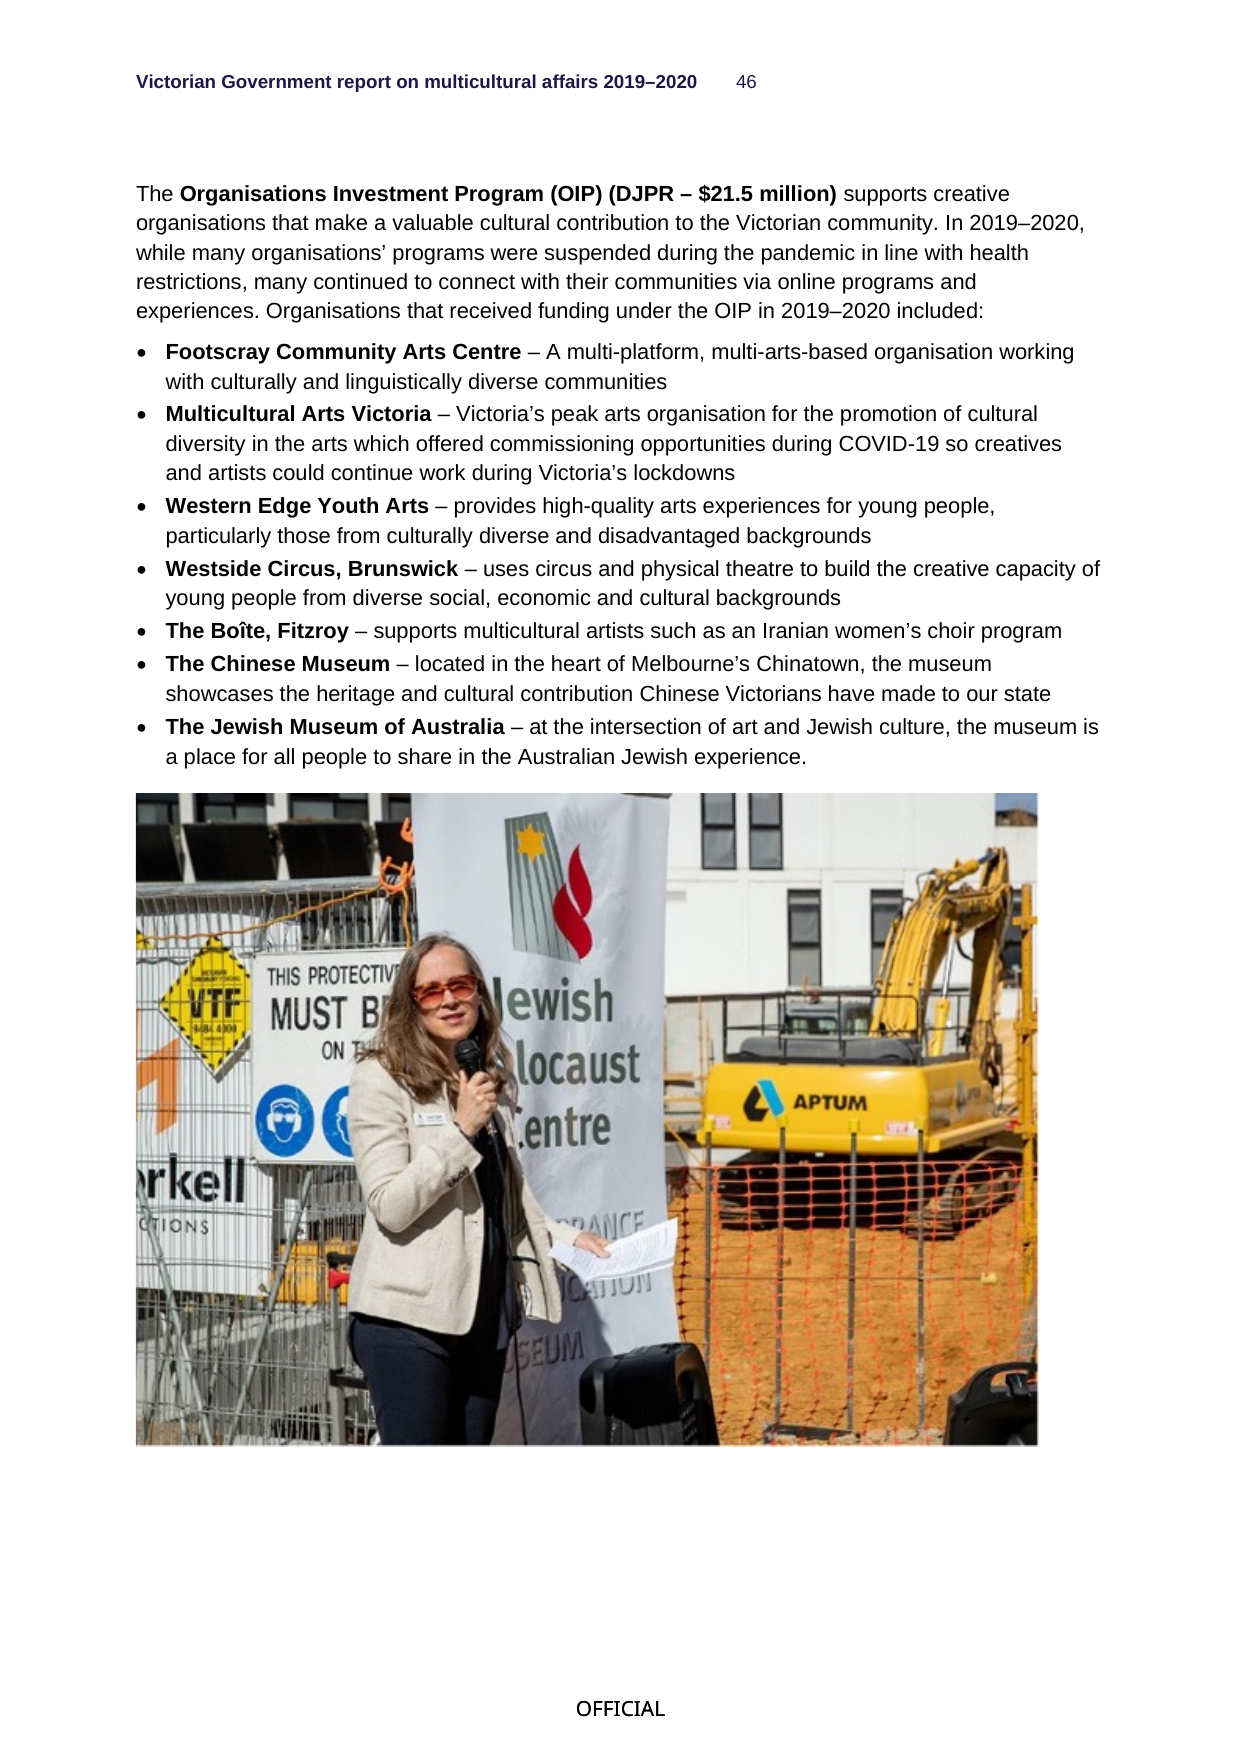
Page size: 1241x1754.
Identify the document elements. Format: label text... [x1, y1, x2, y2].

text The Chinese Museum – located in the heart of Melbourne’s Chinatown, the museum showcases the heritage and cultural contribution Chinese Victorians have made to our state [136, 648, 1104, 706]
text The Boîte, Fitzroy – supports multicultural artists such as an Iranian women’s choir program [136, 615, 1104, 644]
text Footscray Community Arts Centre – A multi-platform, multi-arts-based organisation working with culturally and linguistically diverse communities [136, 336, 1104, 394]
text Westside Circus, Brunswick – uses circus and physical theatre to build the creative capacity of young people from diverse social, economic and cultural backgrounds [136, 552, 1104, 611]
text The Jewish Museum of Australia – at the intersection of art and Jewish culture, the museum is a place for all people to share in the Australian Jewish experience. [136, 711, 1104, 769]
text Multicultural Arts Victoria – Victoria’s peak arts organisation for the promotion of cultural diversity in the arts which offered commissioning opportunities during COVID-19 so creatives and artists could continue work during Victoria’s lockdowns [136, 398, 1104, 486]
text The Organisations Investment Program (OIP) (DJPR – $21.5 million) supports creative organisations that make a valuable cultural contribution to the Victorian community. In 2019–2020, while many organisations’ programs were suspended during the pandemic in line with health restrictions, many continued to connect with their communities via online programs and experiences. Organisations that received funding under the OIP in 2019–2020 included: [136, 177, 1104, 323]
picture [135, 793, 1039, 1447]
text Western Edge Youth Arts – provides high-quality arts experiences for young people, particularly those from culturally diverse and disadvantaged backgrounds [136, 490, 1104, 548]
